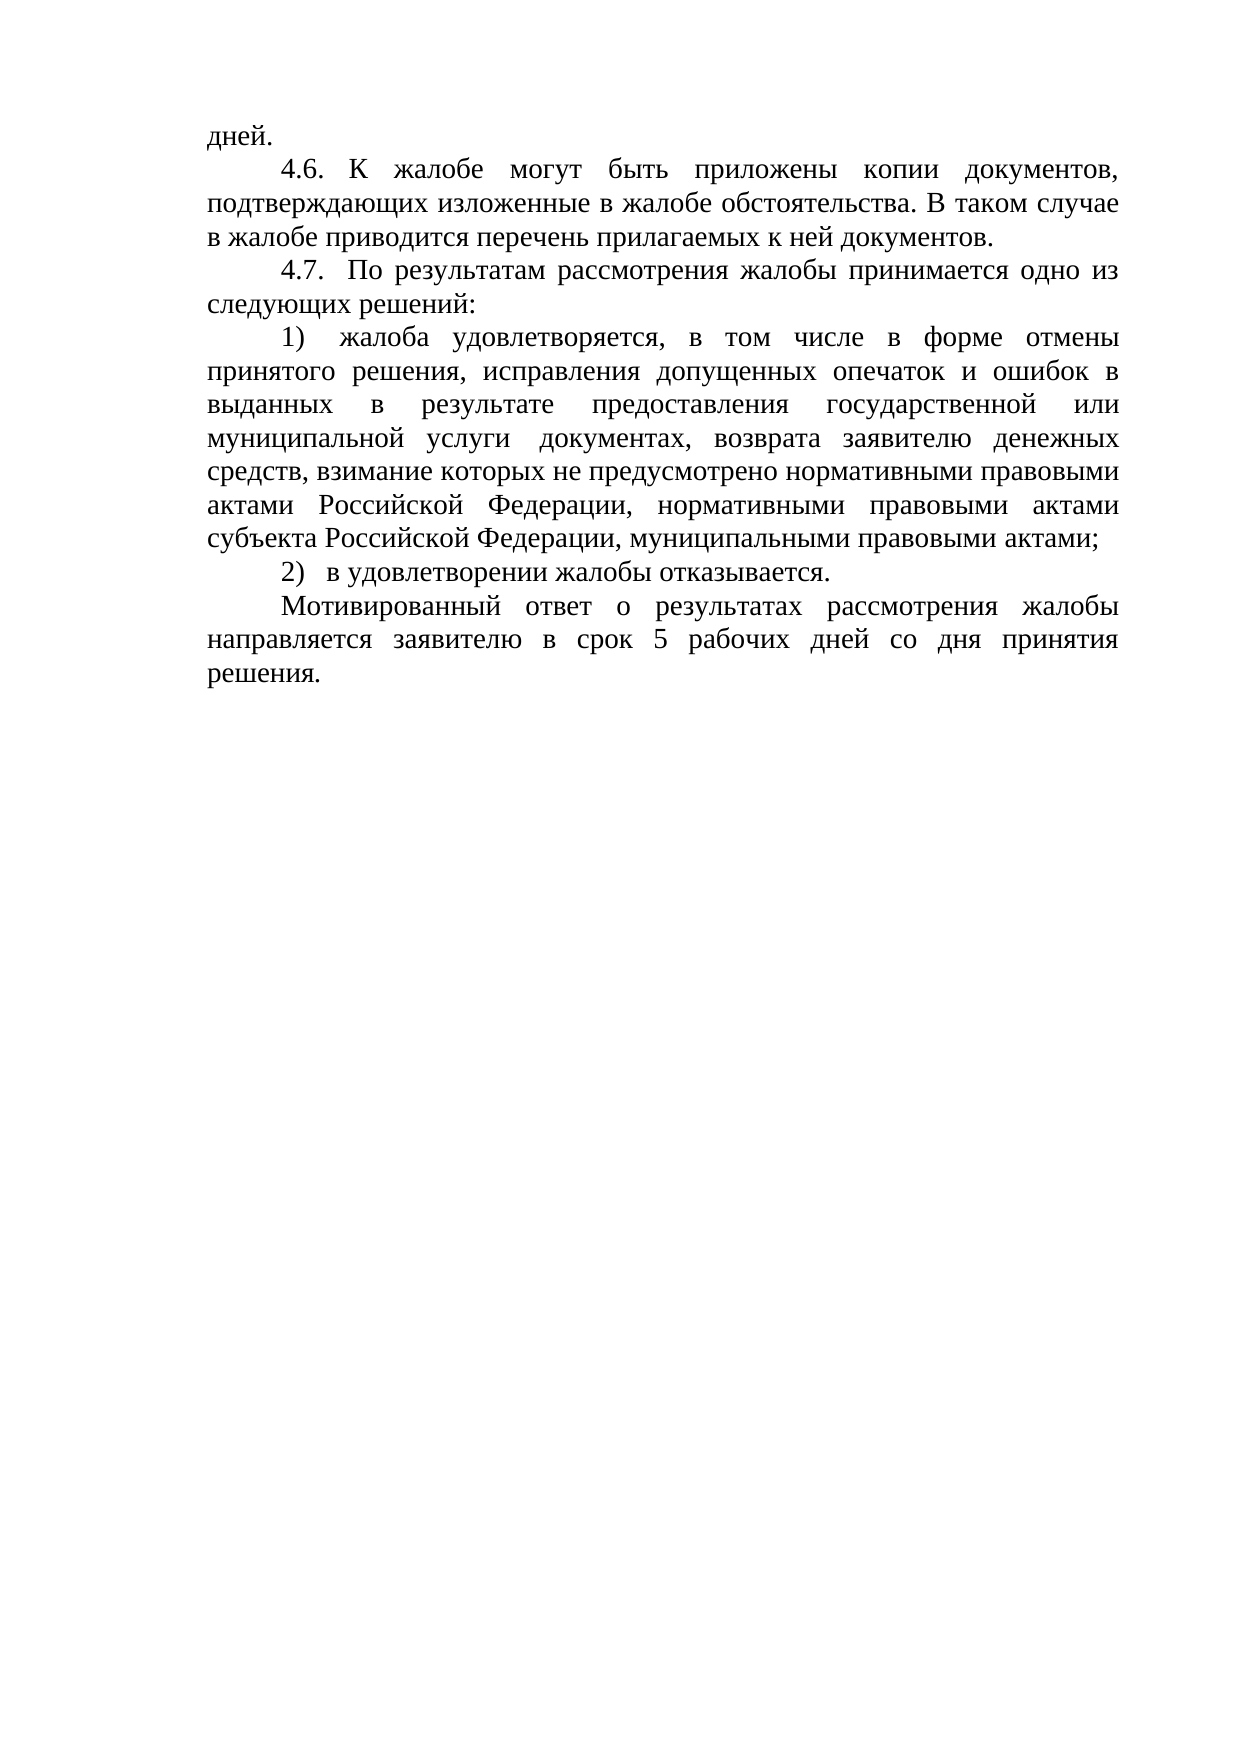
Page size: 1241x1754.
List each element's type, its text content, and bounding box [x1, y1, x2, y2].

list в удовлетворении жалобы отказывается. [207, 554, 1119, 588]
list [207, 118, 1119, 152]
list жалоба удовлетворяется, в том числе в форме отмены принятого решения, исправления допущенных опечаток и ошибок в выданных в результате предоставления государственной или муниципальной услуги документах, возврата заявителю денежных средств, взимание которых не предусмотрено нормативными правовыми актами Российской Федерации, нормативными правовыми актами субъекта Российской Федерации, муниципальными правовыми актами; [207, 319, 1119, 554]
text Мотивированный ответ о результатах рассмотрения жалобы направляется заявителю в срок 5 рабочих дней со дня принятия решения. [207, 588, 1119, 688]
list По результатам рассмотрения жалобы принимается одно из следующих решений: [207, 252, 1119, 319]
list К жалобе могут быть приложены копии документов, подтверждающих изложенные в жалобе обстоятельства. В таком случае в жалобе приводится перечень прилагаемых к ней документов. [207, 152, 1119, 252]
